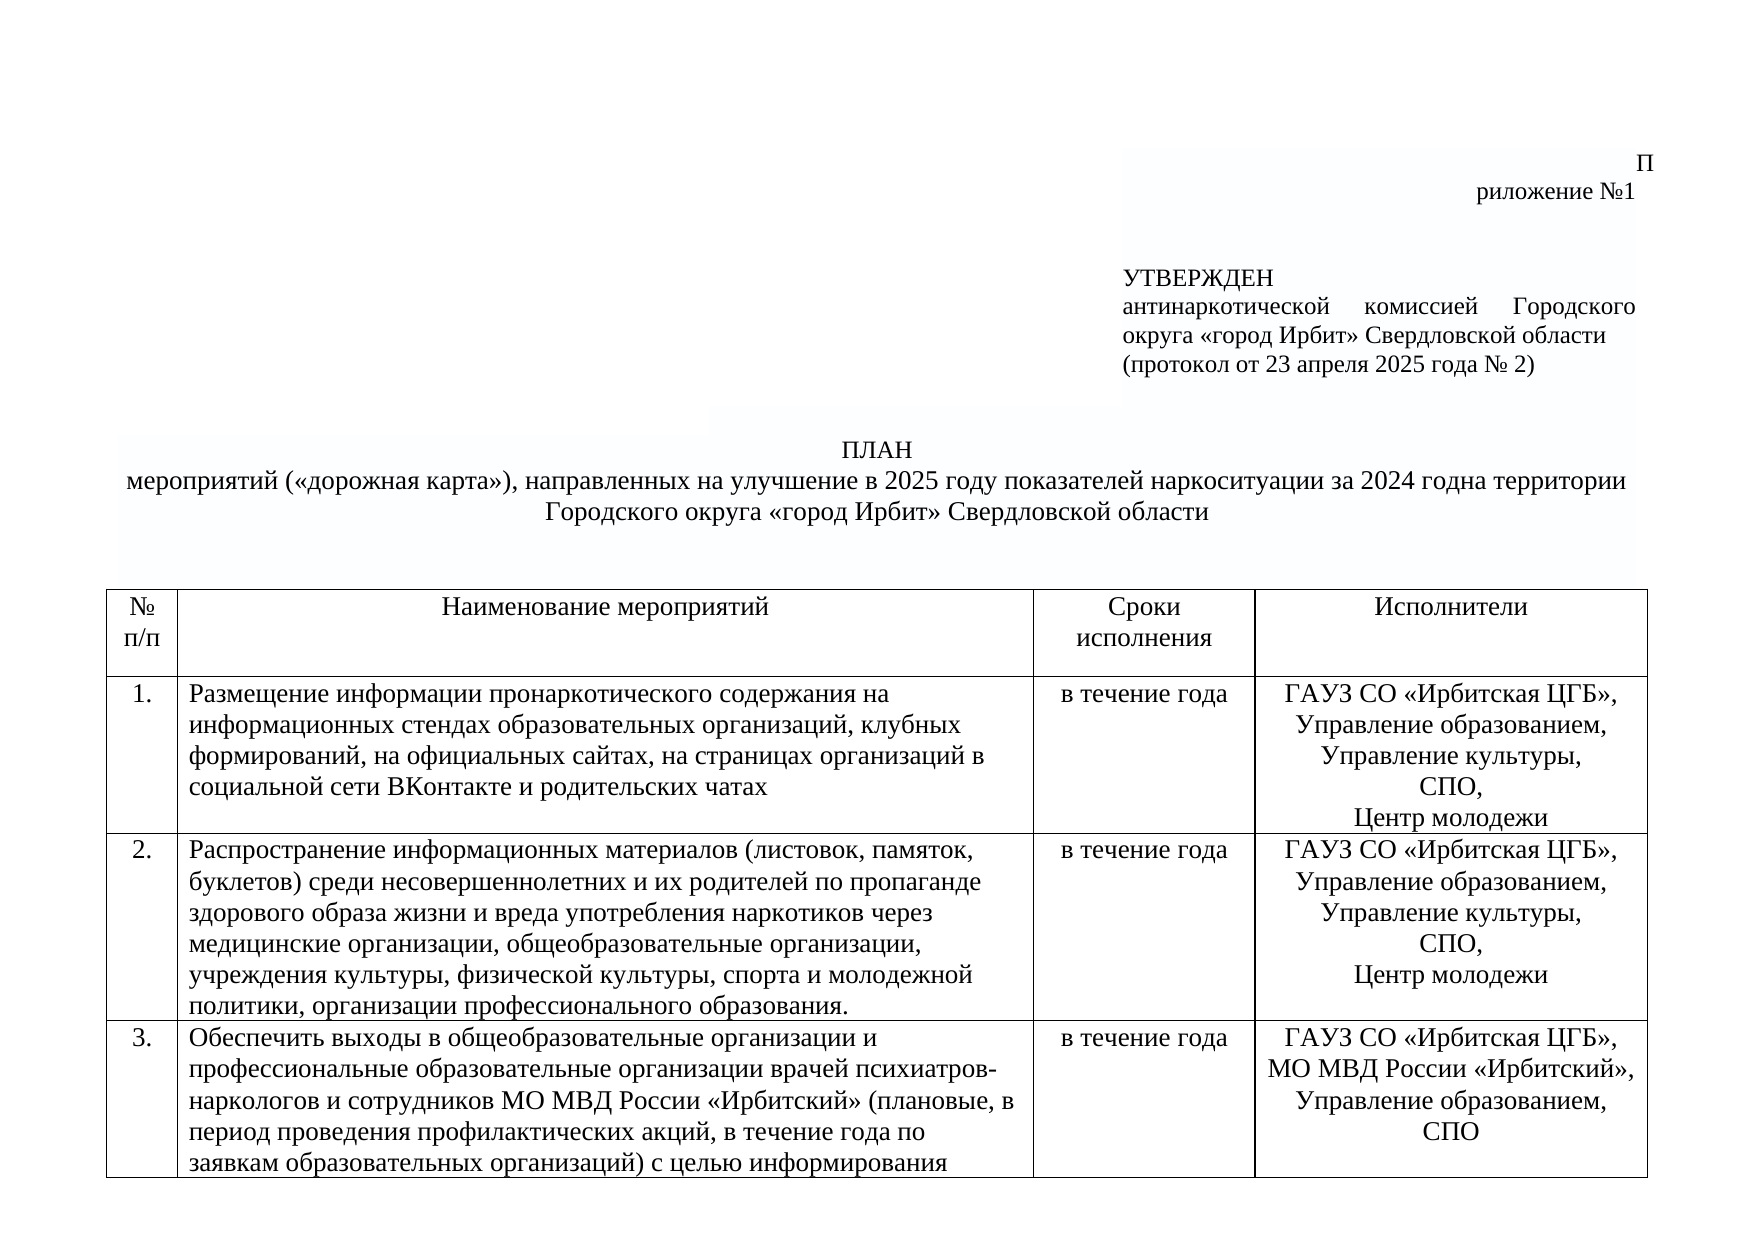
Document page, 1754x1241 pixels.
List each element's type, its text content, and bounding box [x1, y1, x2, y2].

table_cell Распространение информационных материалов (листовок, памяток, буклетов) среди несовершеннолетних и их родителей по пропаганде здорового образа жизни и вреда употребления наркотиков через медицинские организации, общеобразовательные организации, учреждения культуры, физической культуры, спорта и молодежной политики, организации профессионального образования. [178, 834, 1033, 1020]
text Приложение №1 [1122, 148, 1636, 205]
text ПЛАН [118, 435, 1636, 464]
table_cell в течение года [1034, 1021, 1254, 1177]
table_cell в течение года [1034, 677, 1254, 832]
table_header Наименование мероприятий [178, 590, 1033, 676]
table_header Исполнители [1256, 590, 1647, 676]
text антинаркотической комиссией Городского округа «город Ирбит» Свердловской области [1122, 291, 1636, 349]
table_cell в течение года [1034, 834, 1254, 1020]
table_cell ГАУЗ СО «Ирбитская ЦГБ», Управление образованием, Управление культуры, СПО, Центр молодежи [1256, 834, 1647, 1020]
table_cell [178, 1021, 1033, 1177]
table_header № п/п [107, 590, 177, 676]
table_cell 1. [107, 677, 177, 832]
table_cell ГАУЗ СО «Ирбитская ЦГБ», Управление образованием, Управление культуры, СПО, Центр молодежи [1256, 677, 1647, 832]
table_cell 3. [107, 1021, 177, 1177]
text УТВЕРЖДЕН [1122, 263, 1636, 291]
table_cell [1256, 1021, 1647, 1177]
text мероприятий («дорожная карта»), направленных на улучшение в 2025 году показателей наркоситуации за 2024 годна территории Городского округа «город Ирбит» Свердловской области [118, 464, 1636, 526]
table_cell 2. [107, 834, 177, 1020]
text (протокол от 23 апреля 2025 года № 2) [1122, 349, 1636, 378]
table_cell Размещение информации пронаркотического содержания на информационных стендах образовательных организаций, клубных формирований, на официальных сайтах, на страницах организаций в социальной сети ВКонтакте и родительских чатах [178, 677, 1033, 832]
table_header Сроки исполнения [1034, 590, 1254, 676]
